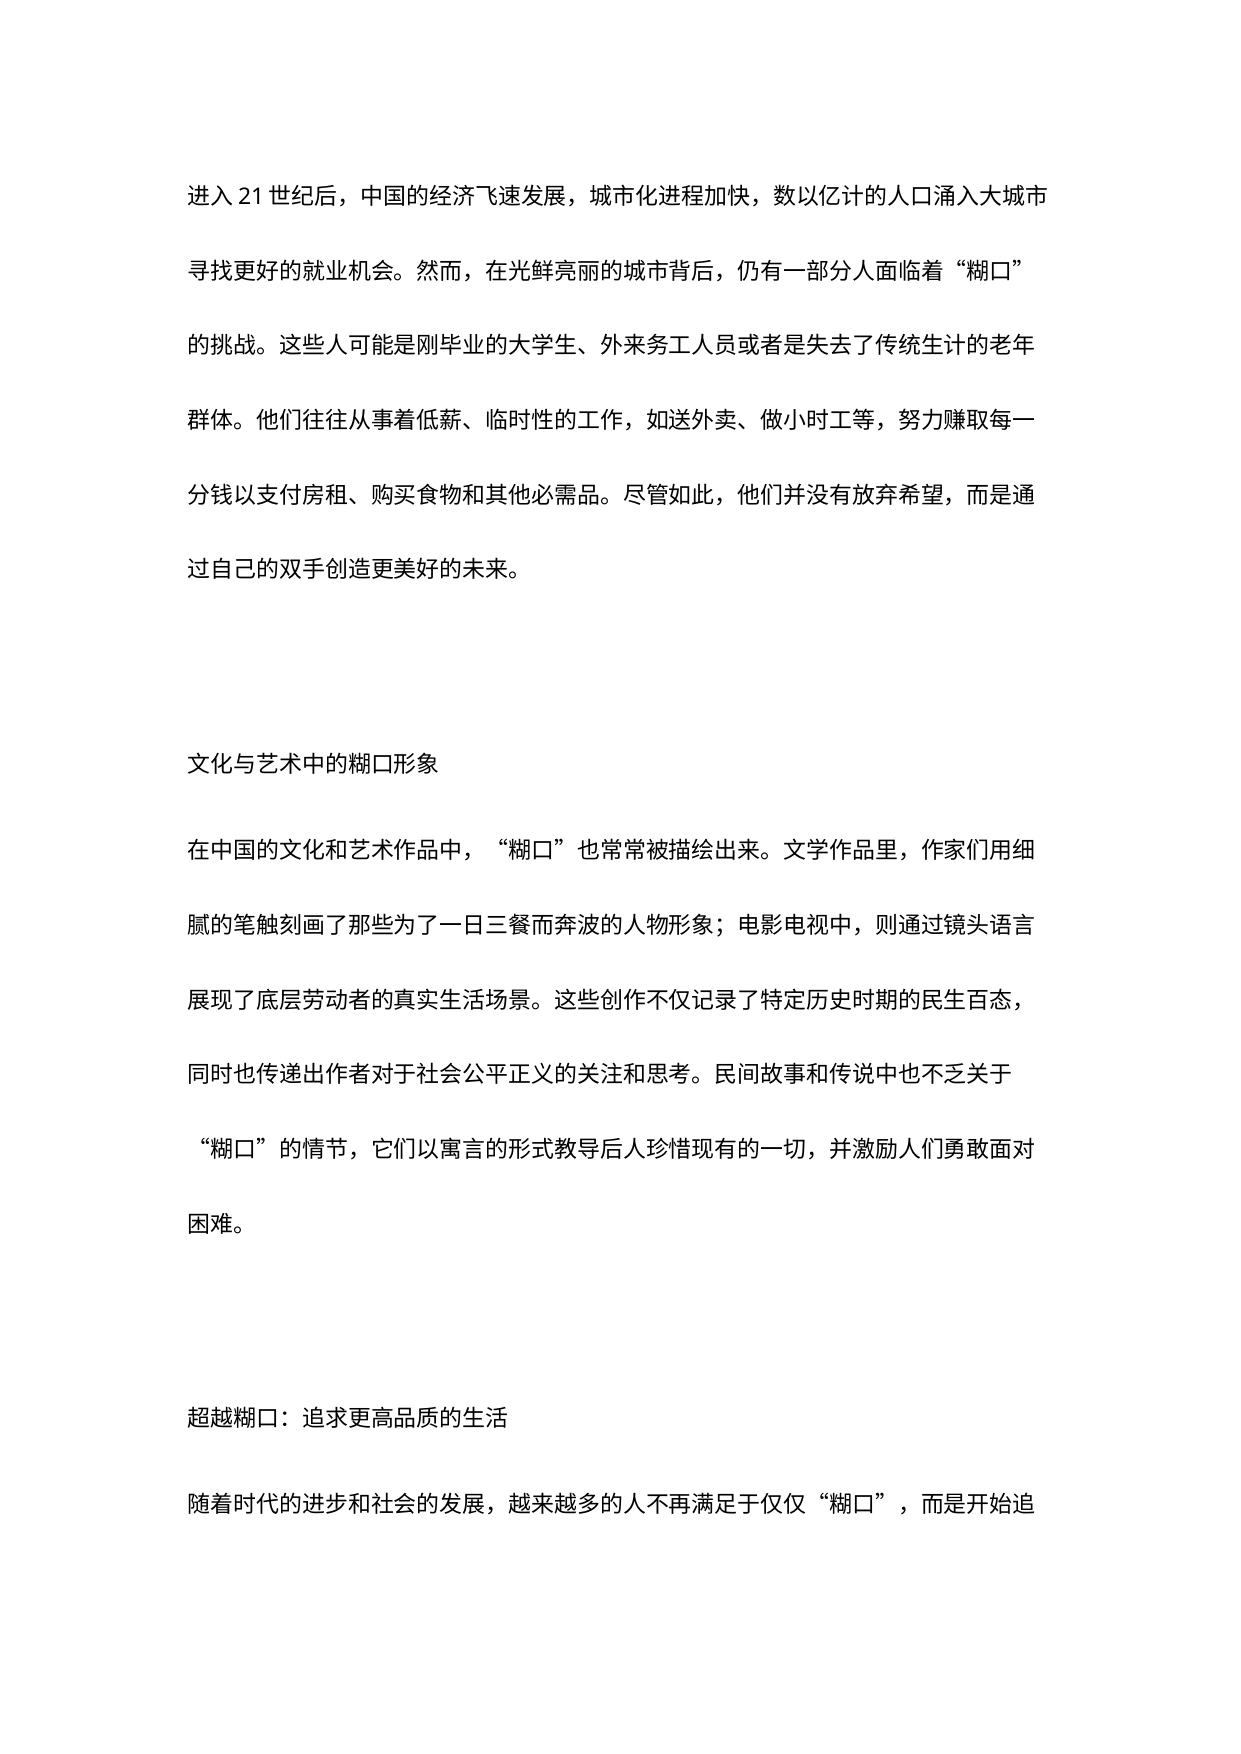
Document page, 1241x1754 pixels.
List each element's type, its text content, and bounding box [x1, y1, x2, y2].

text 在中国的文化和艺术作品中，“糊口”也常常被描绘出来。文学作品里，作家们用细腻的笔触刻画了那些为了一日三餐而奔波的人物形象；电影电视中，则通过镜头语言展现了底层劳动者的真实生活场景。这些创作不仅记录了特定历史时期的民生百态，同时也传递出作者对于社会公平正义的关注和思考。民间故事和传说中也不乏关于“糊口”的情节，它们以寓言的形式教导后人珍惜现有的一切，并激励人们勇敢面对困难。 [187, 816, 1053, 1255]
text 超越糊口：追求更高品质的生活 [187, 1384, 1053, 1449]
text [187, 1471, 1053, 1536]
text 进入21世纪后，中国的经济飞速发展，城市化进程加快，数以亿计的人口涌入大城市寻找更好的就业机会。然而，在光鲜亮丽的城市背后，仍有一部分人面临着“糊口”的挑战。这些人可能是刚毕业的大学生、外来务工人员或者是失去了传统生计的老年群体。他们往往从事着低薪、临时性的工作，如送外卖、做小时工等，努力赚取每一分钱以支付房租、购买食物和其他必需品。尽管如此，他们并没有放弃希望，而是通过自己的双手创造更美好的未来。 [187, 162, 1053, 600]
text 文化与艺术中的糊口形象 [187, 730, 1053, 795]
